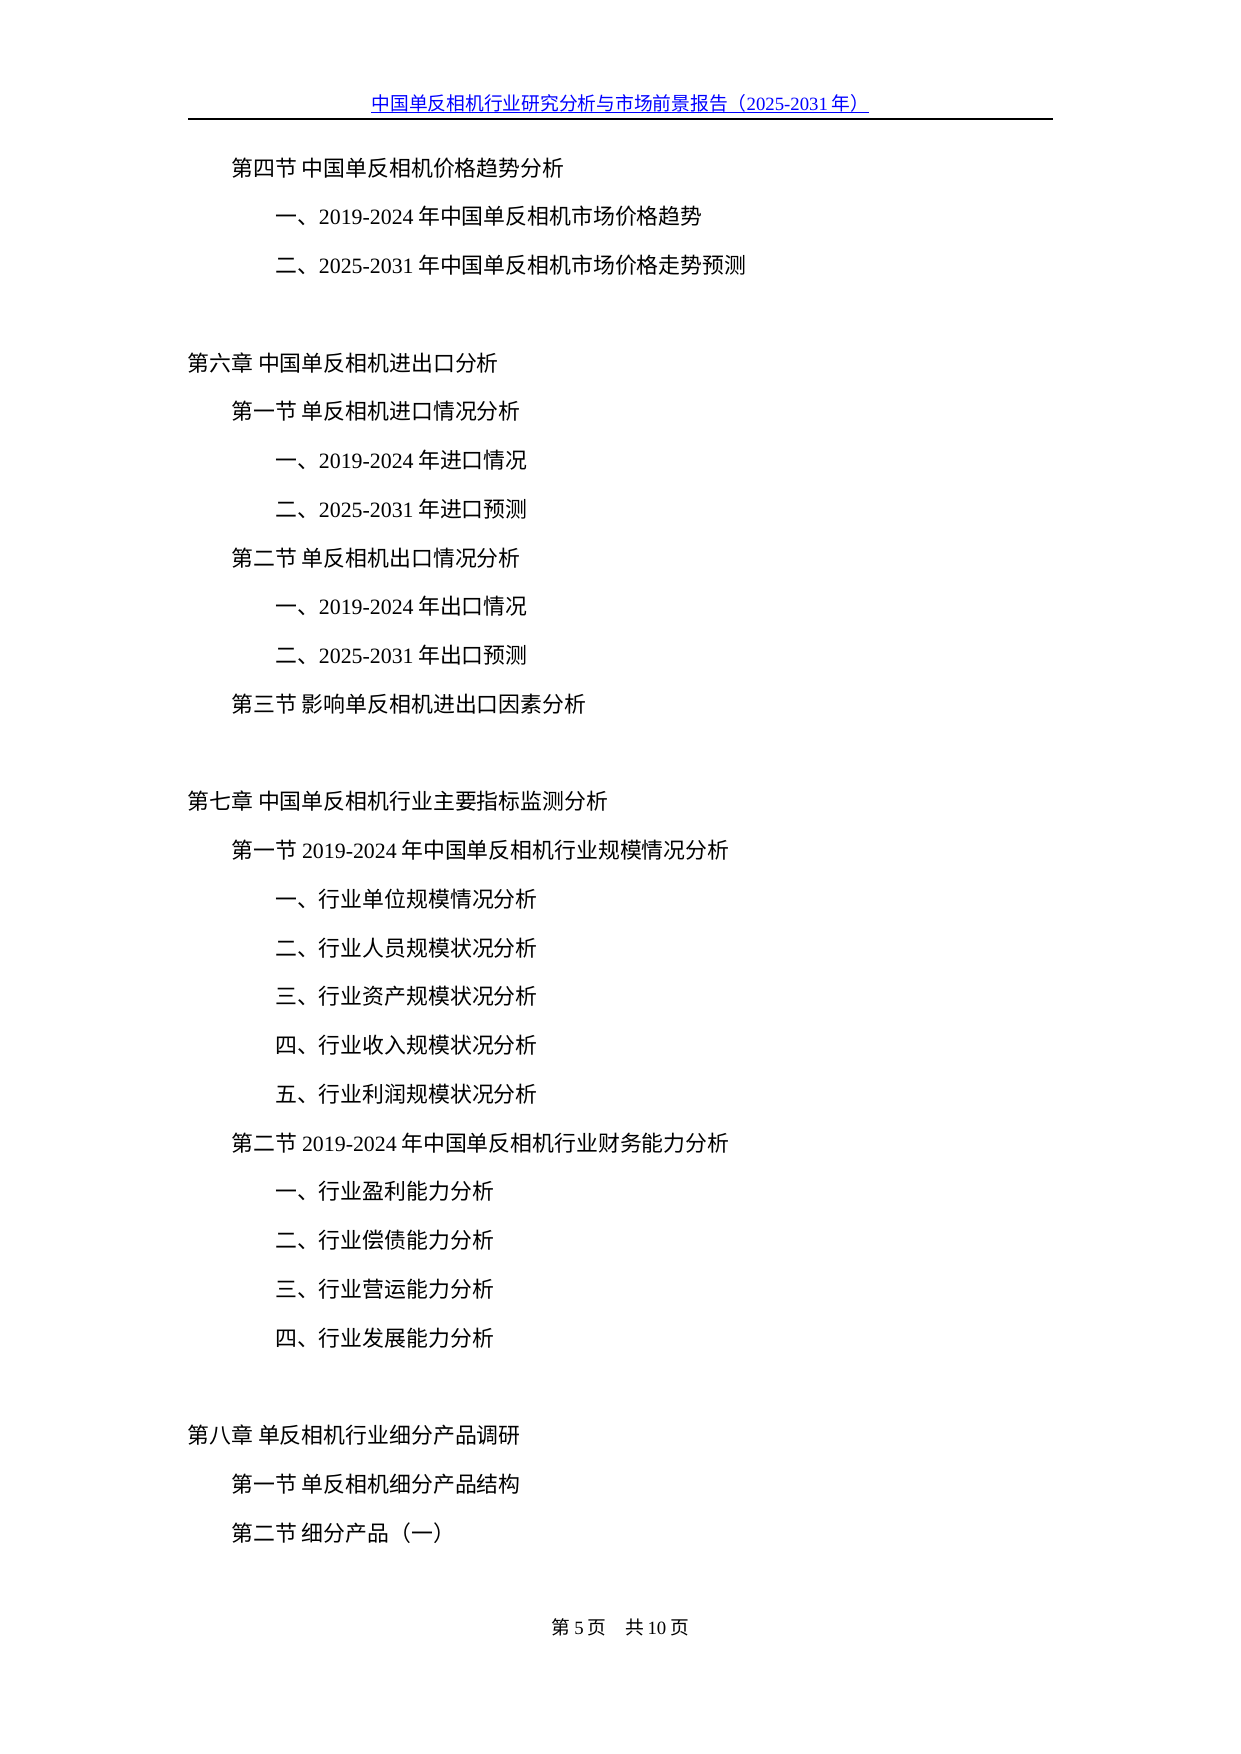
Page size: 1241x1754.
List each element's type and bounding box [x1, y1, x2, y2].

text [187, 150, 1053, 1548]
